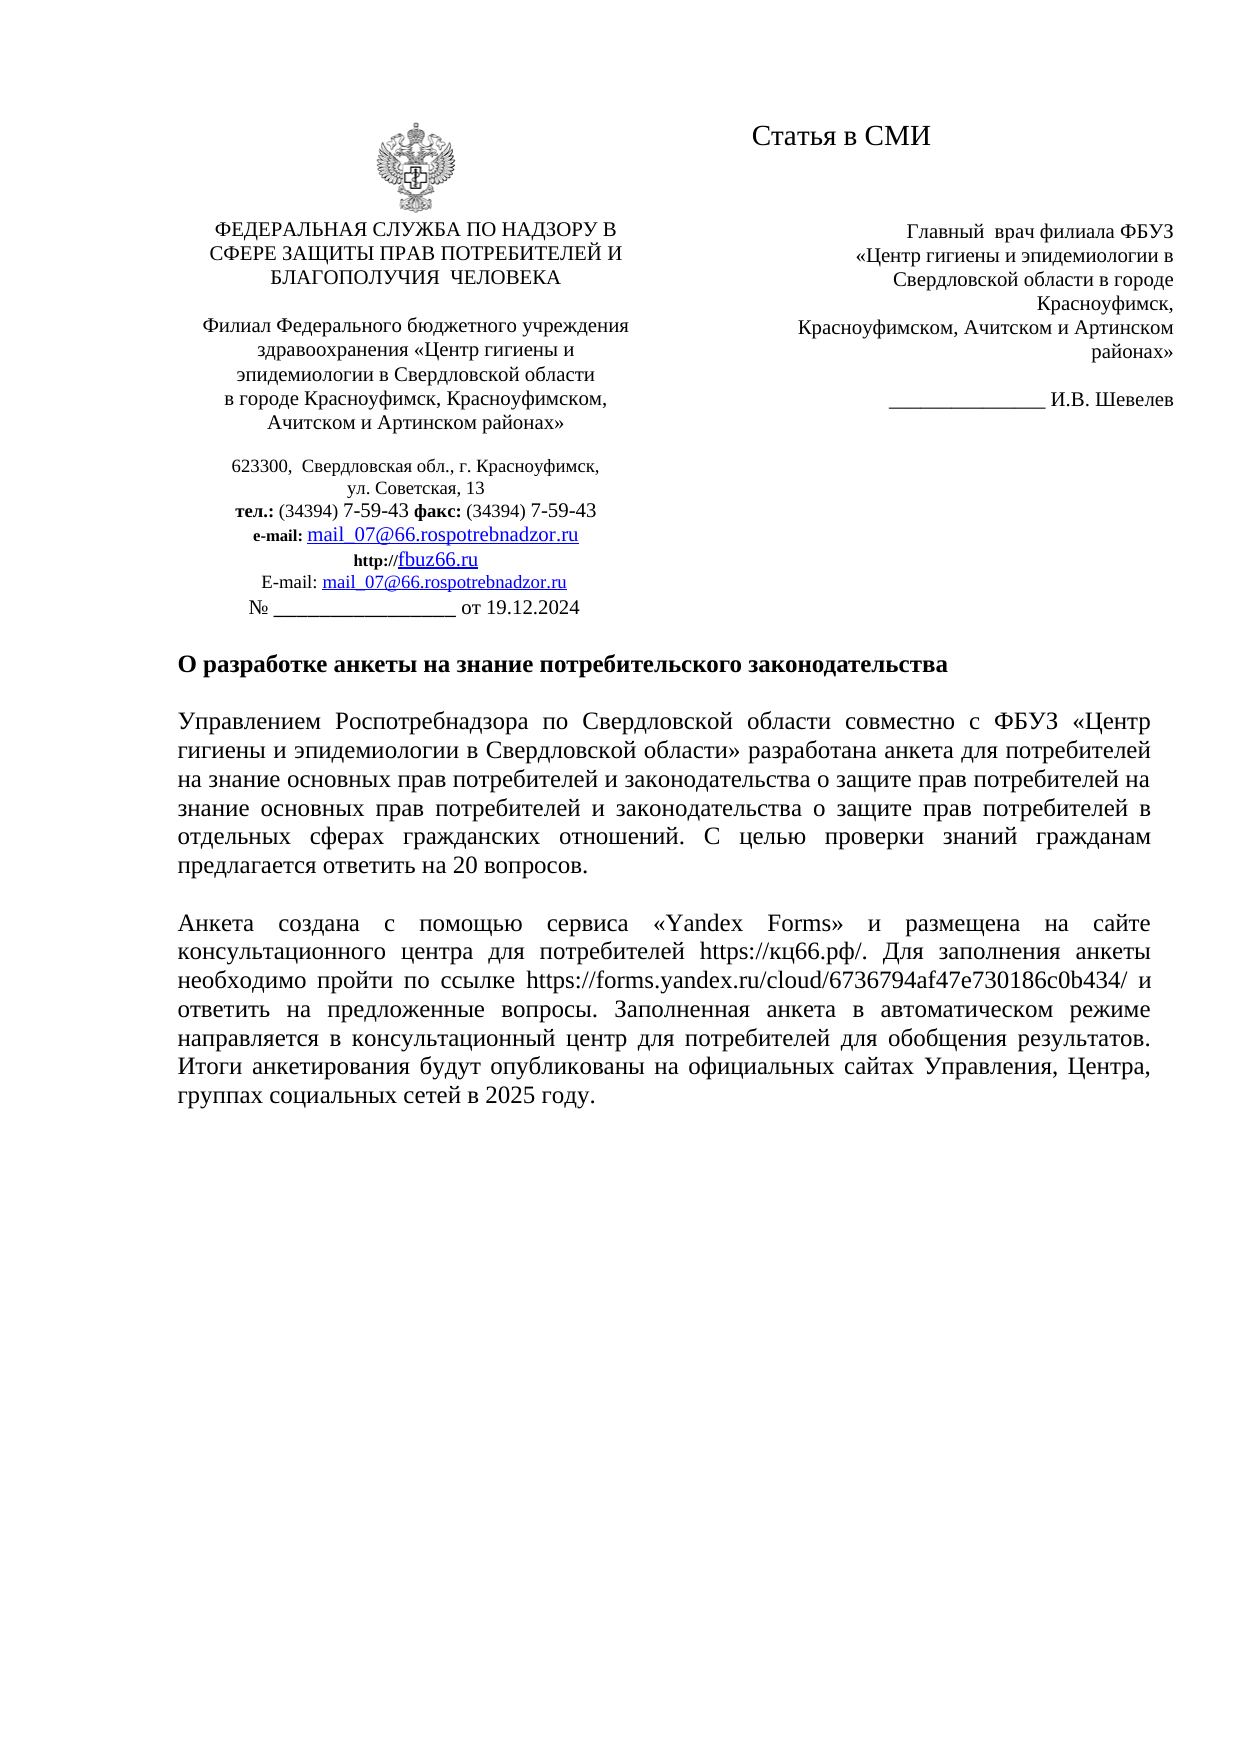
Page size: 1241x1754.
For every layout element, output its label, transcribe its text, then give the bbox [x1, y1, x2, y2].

picture [372, 118, 459, 217]
text Управлением Роспотребнадзора по Свердловской области совместно с ФБУЗ «Центр гигиены и эпидемиологии в Свердловской области» разработана анкета для потребителей на знание основных прав потребителей и законодательства о защите прав потребителей на знание основных прав потребителей и законодательства о защите прав потребителей в отдельных сферах гражданских отношений. С целью проверки знаний гражданам предлагается ответить на 20 вопросов. [177, 706, 1152, 879]
table_header [166, 118, 1196, 620]
text Анкета создана с помощью сервиса «Yandex Forms» и размещена на сайте консультационного центра для потребителей https://кц66.рф/. Для заполнения анкеты необходимо пройти по ссылке https://forms.yandex.ru/cloud/6736794af47e730186c0b434/ и ответить на предложенные вопросы. Заполненная анкета в автоматическом режиме направляется в консультационный центр для потребителей для обобщения результатов. Итоги анкетирования будут опубликованы на официальных сайтах Управления, Центра, группах социальных сетей в 2025 году. [177, 908, 1152, 1109]
text О разработке анкеты на знание потребительского законодательства [177, 649, 1152, 678]
